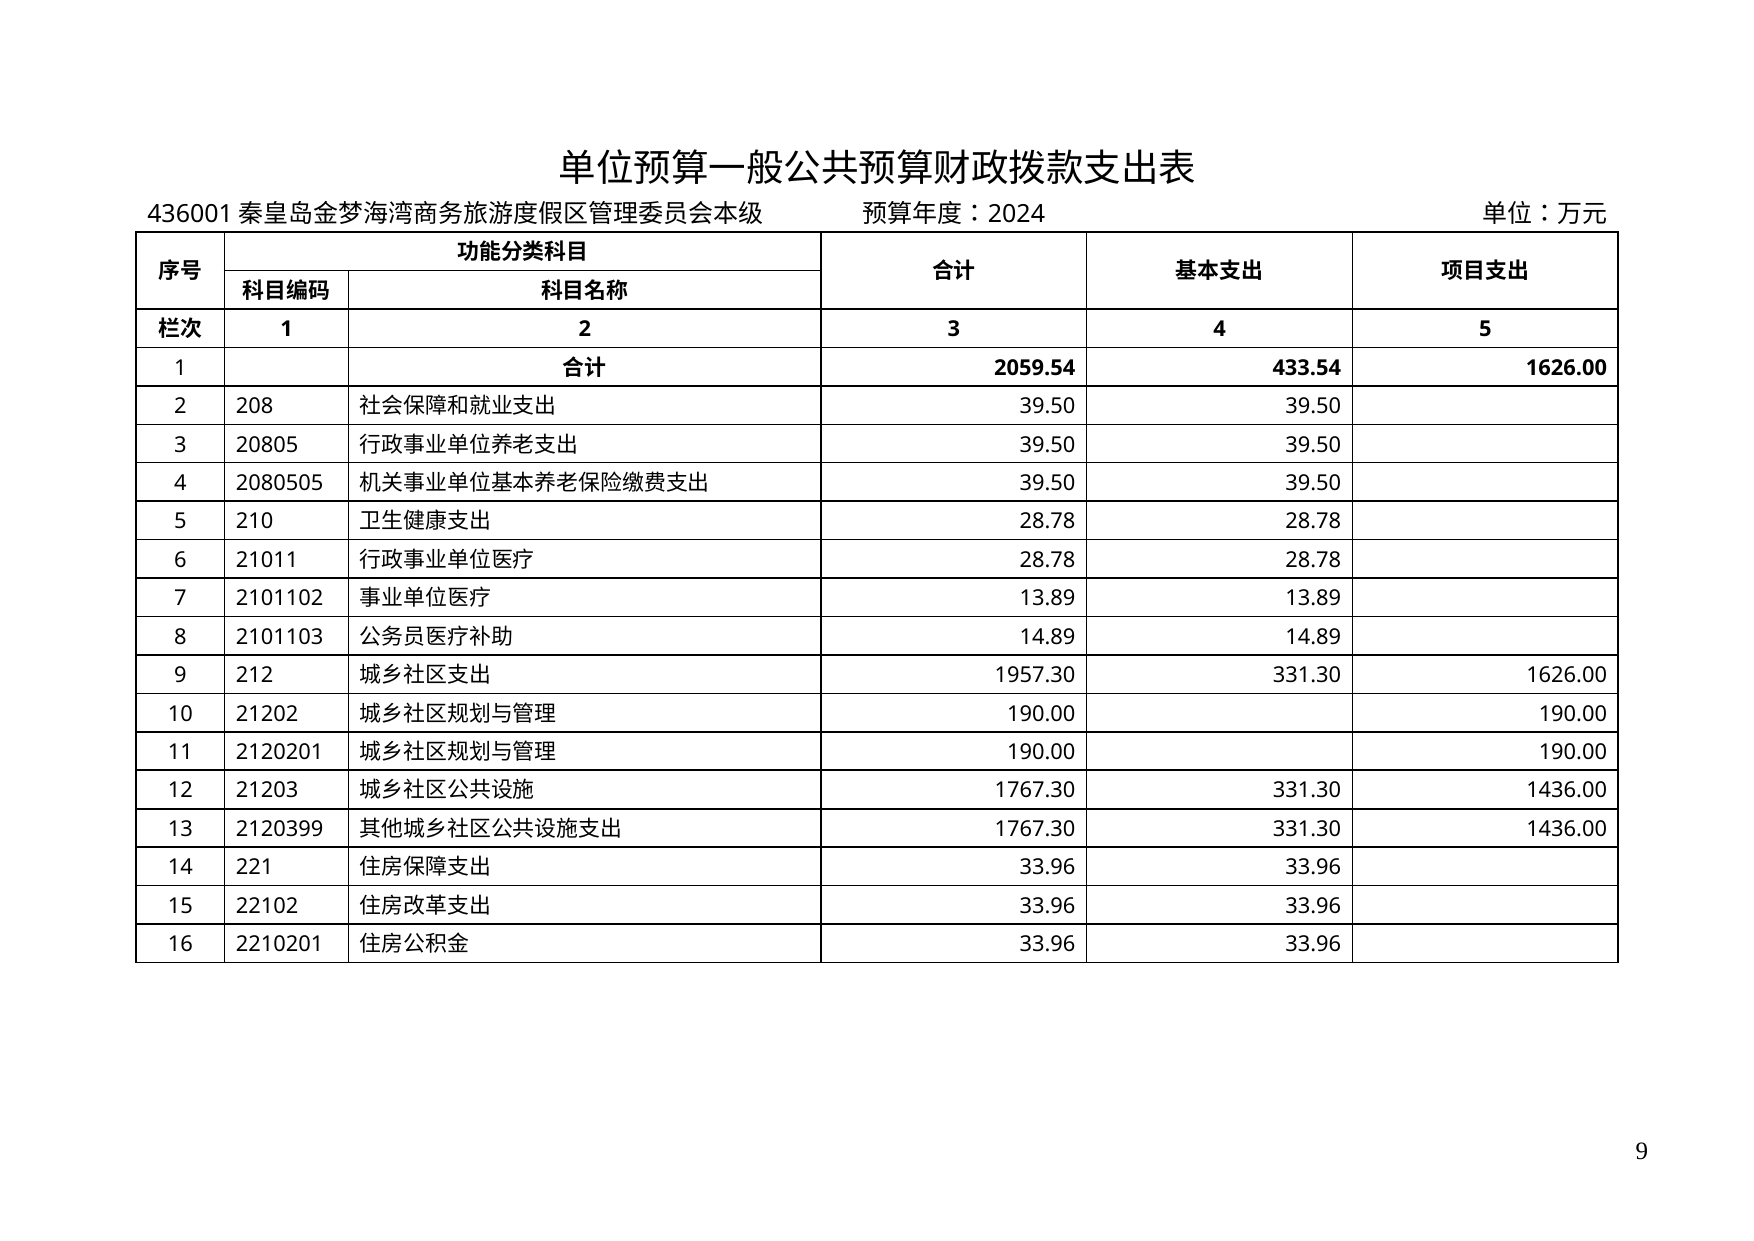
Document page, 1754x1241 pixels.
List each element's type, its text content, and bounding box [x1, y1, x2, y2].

table_cell 城乡社区规划与管理 [349, 733, 820, 769]
table_cell 8 [137, 617, 224, 654]
table_cell 项目支出 [1353, 233, 1617, 308]
table_header 436001秦皇岛金梦海湾商务旅游度假区管理委员会本级 [137, 195, 820, 231]
table_cell 28.78 [1087, 502, 1352, 539]
table_cell 14.89 [822, 617, 1086, 654]
table_cell [1353, 463, 1617, 500]
table_cell 1626.00 [1353, 656, 1617, 692]
table_cell [1353, 617, 1617, 654]
table_cell 190.00 [822, 694, 1086, 731]
table_cell 3 [822, 310, 1086, 347]
table_cell 190.00 [1353, 694, 1617, 731]
table_cell 33.96 [1087, 925, 1352, 962]
table_cell 208 [225, 387, 348, 423]
table_cell [1087, 733, 1352, 769]
table_cell 6 [137, 540, 224, 577]
table_cell 2059.54 [822, 348, 1086, 385]
table_cell 行政事业单位医疗 [349, 540, 820, 577]
table_cell 机关事业单位基本养老保险缴费支出 [349, 463, 820, 500]
table_cell 13.89 [1087, 579, 1352, 616]
table_cell [1353, 387, 1617, 423]
table_cell 14.89 [1087, 617, 1352, 654]
table_cell 基本支出 [1087, 233, 1352, 308]
table_cell 3 [137, 425, 224, 462]
table_cell 39.50 [822, 425, 1086, 462]
table_cell 11 [137, 733, 224, 769]
table_cell 33.96 [822, 925, 1086, 962]
table_cell 4 [137, 463, 224, 500]
table_cell 14 [137, 848, 224, 885]
table_cell 39.50 [1087, 425, 1352, 462]
table_cell 190.00 [1353, 733, 1617, 769]
table_cell 2 [349, 310, 820, 347]
table_cell 39.50 [1087, 387, 1352, 423]
table_cell 1767.30 [822, 771, 1086, 808]
table_cell 21203 [225, 771, 348, 808]
table_cell [1353, 425, 1617, 462]
text 单位预算一般公共预算财政拨款支出表 [106, 142, 1648, 193]
table_cell 城乡社区支出 [349, 656, 820, 692]
table_cell 190.00 [822, 733, 1086, 769]
table_header 预算年度：2024 [822, 195, 1086, 231]
table_cell 1767.30 [822, 810, 1086, 846]
table_cell 2 [137, 387, 224, 423]
table_cell 39.50 [822, 387, 1086, 423]
table_cell 33.96 [1087, 886, 1352, 923]
table_cell 12 [137, 771, 224, 808]
table_cell 公务员医疗补助 [349, 617, 820, 654]
table_cell 9 [137, 656, 224, 692]
table_cell [225, 348, 348, 385]
table_cell 序号 [137, 233, 224, 308]
table_cell 2080505 [225, 463, 348, 500]
table_cell 331.30 [1087, 810, 1352, 846]
table_cell 331.30 [1087, 771, 1352, 808]
table_cell 13 [137, 810, 224, 846]
table_cell 2101103 [225, 617, 348, 654]
table_cell 住房改革支出 [349, 886, 820, 923]
table_cell 住房保障支出 [349, 848, 820, 885]
table_cell 2210201 [225, 925, 348, 962]
table_cell 22102 [225, 886, 348, 923]
table_cell 1 [225, 310, 348, 347]
table_cell 13.89 [822, 579, 1086, 616]
table_cell 1436.00 [1353, 771, 1617, 808]
table_cell 210 [225, 502, 348, 539]
table_cell 2120201 [225, 733, 348, 769]
table_cell 20805 [225, 425, 348, 462]
table_cell 28.78 [822, 540, 1086, 577]
table_cell 城乡社区规划与管理 [349, 694, 820, 731]
table_cell 栏次 [137, 310, 224, 347]
table_cell [1353, 502, 1617, 539]
table_cell 221 [225, 848, 348, 885]
table_cell 城乡社区公共设施 [349, 771, 820, 808]
table_cell 合计 [349, 348, 820, 385]
table_cell 1 [137, 348, 224, 385]
table_cell 15 [137, 886, 224, 923]
table_cell 卫生健康支出 [349, 502, 820, 539]
table_cell 事业单位医疗 [349, 579, 820, 616]
table_cell 39.50 [1087, 463, 1352, 500]
table_cell 21202 [225, 694, 348, 731]
table_cell 433.54 [1087, 348, 1352, 385]
table_cell 1957.30 [822, 656, 1086, 692]
table_cell [1353, 925, 1617, 962]
table_cell 2101102 [225, 579, 348, 616]
table_cell 39.50 [822, 463, 1086, 500]
table_cell 21011 [225, 540, 348, 577]
table_cell 33.96 [822, 886, 1086, 923]
table_cell 5 [1353, 310, 1617, 347]
table_cell [1087, 694, 1352, 731]
table_cell 28.78 [1087, 540, 1352, 577]
table_cell 33.96 [822, 848, 1086, 885]
table_header 单位：万元 [1087, 195, 1617, 231]
table_cell 科目名称 [349, 271, 820, 308]
table_cell 5 [137, 502, 224, 539]
table_cell 功能分类科目 [225, 233, 820, 270]
table_cell 科目编码 [225, 271, 348, 308]
table_cell 4 [1087, 310, 1352, 347]
table_cell 其他城乡社区公共设施支出 [349, 810, 820, 846]
table_cell 1436.00 [1353, 810, 1617, 846]
table_cell 合计 [822, 233, 1086, 308]
table_cell [1353, 579, 1617, 616]
table_cell 16 [137, 925, 224, 962]
table_cell 212 [225, 656, 348, 692]
table_cell 7 [137, 579, 224, 616]
table_cell 行政事业单位养老支出 [349, 425, 820, 462]
table_cell 住房公积金 [349, 925, 820, 962]
table_cell 10 [137, 694, 224, 731]
table_cell [1353, 886, 1617, 923]
table_cell 33.96 [1087, 848, 1352, 885]
table_cell [1353, 848, 1617, 885]
table_cell 2120399 [225, 810, 348, 846]
table_cell 1626.00 [1353, 348, 1617, 385]
table_cell [1353, 540, 1617, 577]
table_cell 331.30 [1087, 656, 1352, 692]
table_cell 社会保障和就业支出 [349, 387, 820, 423]
table_cell 28.78 [822, 502, 1086, 539]
